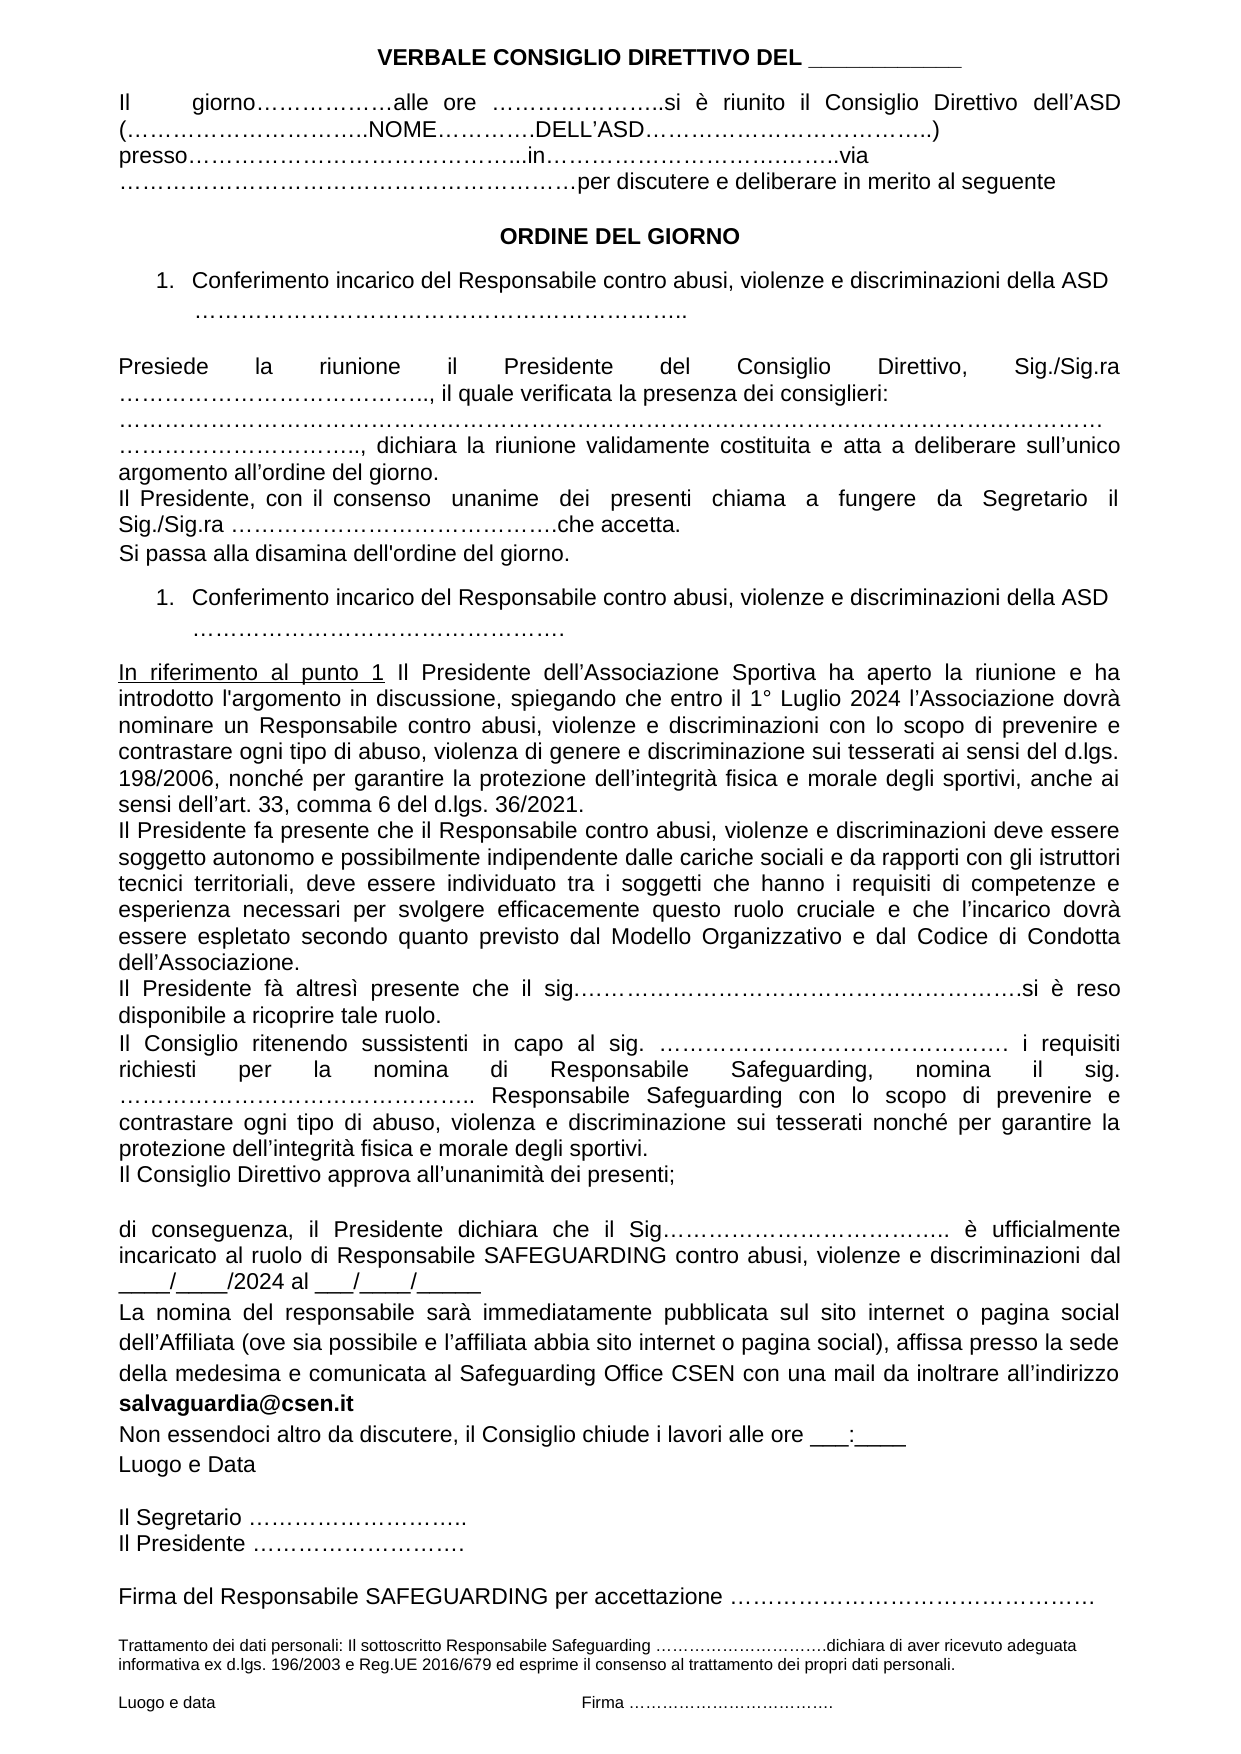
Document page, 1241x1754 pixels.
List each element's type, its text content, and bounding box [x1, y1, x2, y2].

text Firma del Responsabile SAFEGUARDING per accettazione ………………………………………… [118, 1583, 1121, 1609]
text Il giorno………………alle ore …………………..si è riunito il Consiglio Direttivo dell’ASD (…………………………..NOME………….DELL’ASD………………………………..) presso……………………………………...in………………………….……..via ……………………………………………………per discutere e deliberare in merito al seguente [119, 89, 1121, 194]
text Il Consiglio Direttivo approva all’unanimità dei presenti; [119, 1161, 1100, 1188]
text Il Presidente fà altresì presente che il sig.………………………………………………….si è reso disponibile a ricoprire tale ruolo. [118, 975, 1121, 1028]
text ORDINE DEL GIORNO [118, 223, 1121, 249]
text VERBALE CONSIGLIO DIRETTIVO DEL ____________ [377, 44, 1121, 71]
text Il Presidente ………………………. [118, 1530, 1121, 1557]
text Il Consiglio ritenendo sussistenti in capo al sig. ………………………………………. i requisiti richiesti per la nomina di Responsabile Safeguarding, nomina il sig. ……………………………………….. Responsabile Safeguarding con lo scopo di prevenire e contrastare ogni tipo di abuso, violenza e discriminazione sui tesserati nonché per garantire la protezione dell’integrità fisica e morale degli sportivi. [119, 1030, 1121, 1161]
text Il Presidente fa presente che il Responsabile contro abusi, violenze e discriminazioni deve essere soggetto autonomo e possibilmente indipendente dalle cariche sociali e da rapporti con gli istruttori tecnici territoriali, deve essere individuato tra i soggetti che hanno i requisiti di competenze e esperienza necessari per svolgere efficacemente questo ruolo cruciale e che l’incarico dovrà essere espletato secondo quanto previsto dal Modello Organizzativo e dal Codice di Condotta dell’Associazione. [118, 817, 1121, 975]
text Luogo e Data [118, 1451, 1121, 1478]
text Luogo e data Firma ………………………………. [118, 1693, 1121, 1712]
list Conferimento incarico del Responsabile contro abusi, violenze e discriminazioni della ASD [156, 584, 1121, 611]
text …………………………………………………………………………………………………………………………………………….., dichiara la riunione validamente costituita e atta a deliberare sull’unico argomento all’ordine del giorno. [118, 406, 1121, 485]
list Conferimento incarico del Responsabile contro abusi, violenze e discriminazioni della ASD [156, 267, 1121, 293]
text Il Presidente, con il consenso unanime dei presenti chiama a fungere da Segretario il Sig./Sig.ra …………………………………….che accetta. [118, 485, 1121, 538]
text La nomina del responsabile sarà immediatamente pubblicata sul sito internet o pagina social dell’Affiliata (ove sia possibile e l’affiliata abbia sito internet o pagina social), affissa presso la sede della medesima e comunicata al Safeguarding Office CSEN con una mail da inoltrare all’indirizzo salvaguardia@csen.it [119, 1299, 1121, 1417]
text Il Segretario ……………………….. [118, 1504, 1121, 1530]
text di conseguenza, il Presidente dichiara che il Sig……………………………….. è ufficialmente incaricato al ruolo di Responsabile SAFEGUARDING contro abusi, violenze e discriminazioni dal ____/____/2024 al ___/____/_____ [119, 1216, 1121, 1295]
text Presiede la riunione il Presidente del Consiglio Direttivo, Sig./Sig.ra ………………………………….., il quale verificata la presenza dei consiglieri: [118, 353, 1121, 406]
text …………………………………………. [192, 614, 1121, 641]
text In riferimento al punto 1 Il Presidente dell’Associazione Sportiva ha aperto la riunione e ha introdotto l'argomento in discussione, spiegando che entro il 1° Luglio 2024 l’Associazione dovrà nominare un Responsabile contro abusi, violenze e discriminazioni con lo scopo di prevenire e contrastare ogni tipo di abuso, violenza di genere e discriminazione sui tesserati ai sensi del d.lgs. 198/2006, nonché per garantire la protezione dell’integrità fisica e morale degli sportivi, anche ai sensi dell’art. 33, comma 6 del d.lgs. 36/2021. [118, 659, 1121, 817]
text ……………………………………………………….. [194, 297, 1121, 324]
text Trattamento dei dati personali: Il sottoscritto Responsabile Safeguarding ………………………….dichiara di aver ricevuto adeguata informativa ex d.lgs. 196/2003 e Reg.UE 2016/679 ed esprime il consenso al trattamento dei propri dati personali. [118, 1636, 1121, 1674]
text Si passa alla disamina dell'ordine del giorno. [119, 539, 1121, 566]
text Non essendoci altro da discutere, il Consiglio chiude i lavori alle ore ___:____ [119, 1421, 1121, 1447]
